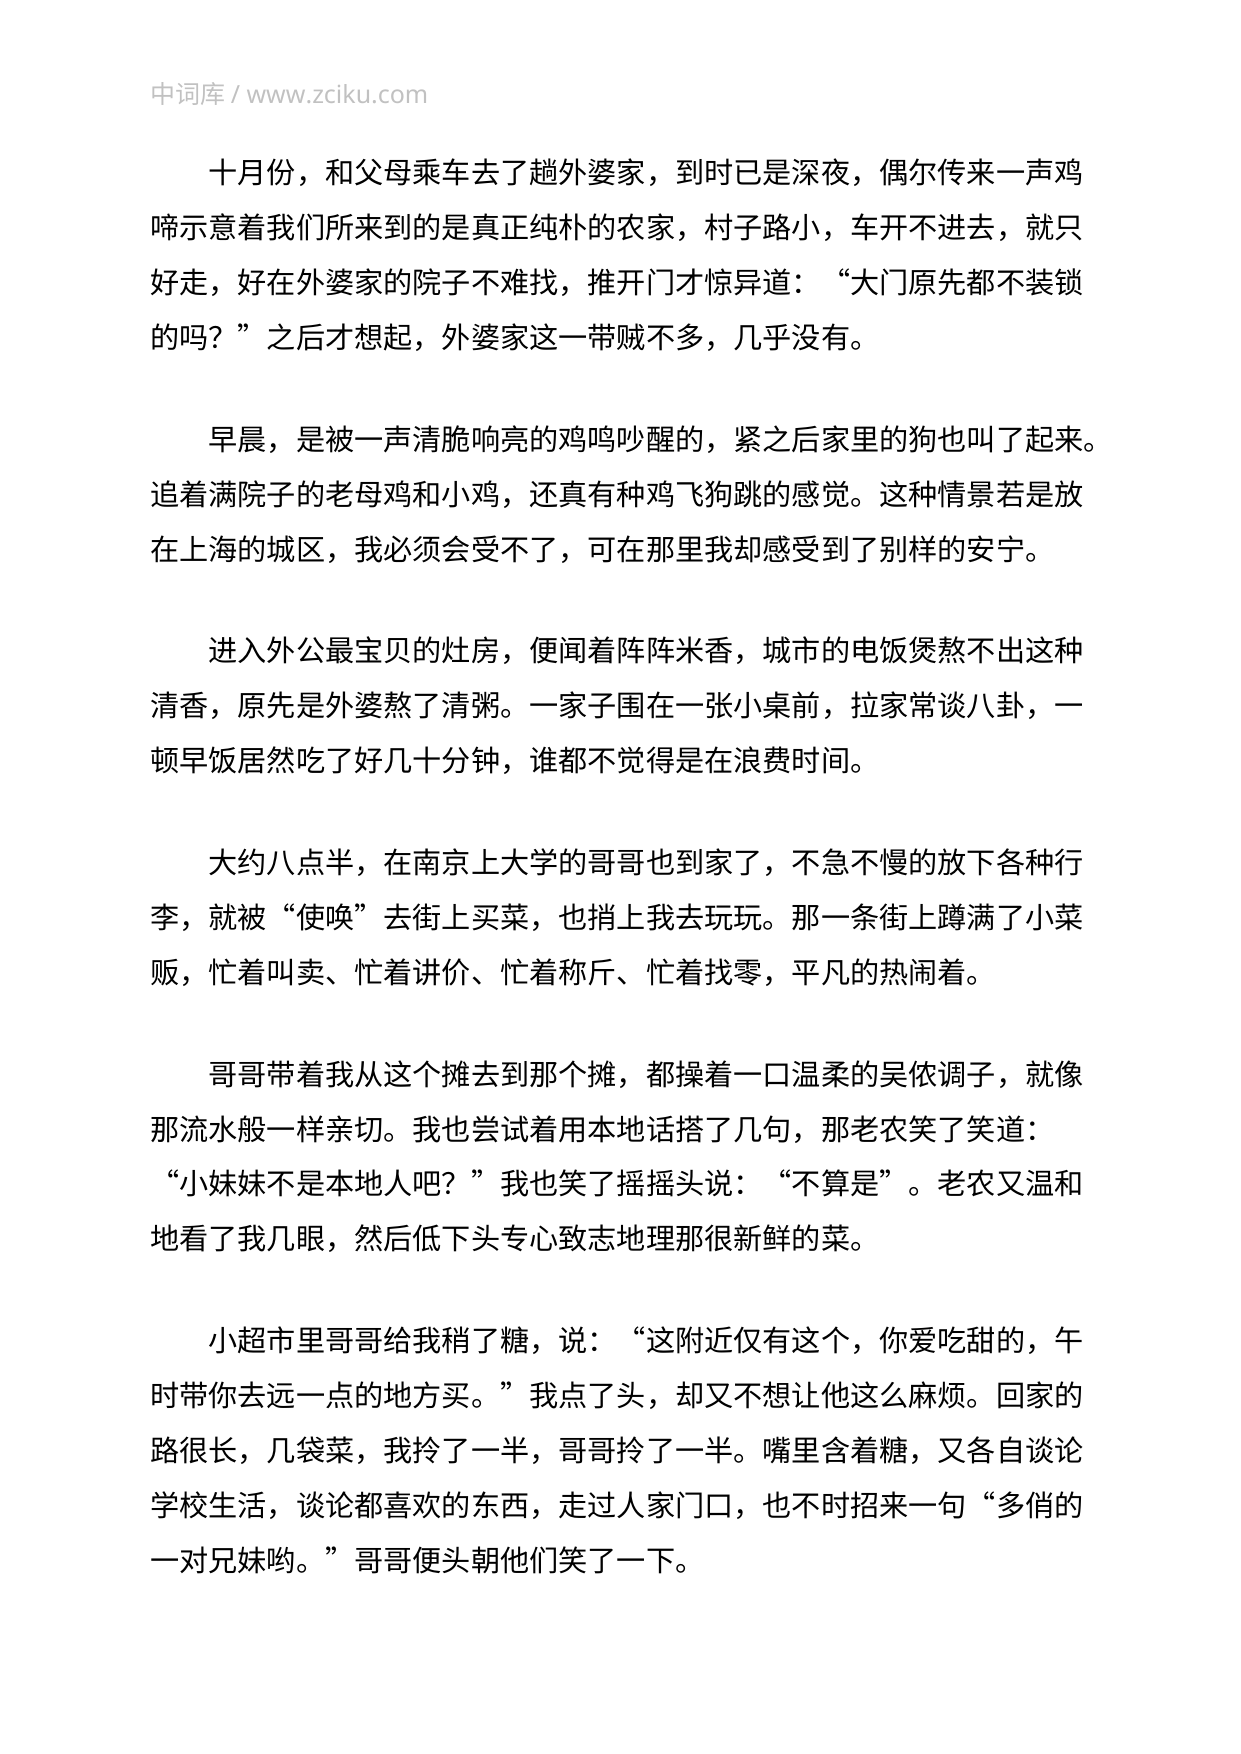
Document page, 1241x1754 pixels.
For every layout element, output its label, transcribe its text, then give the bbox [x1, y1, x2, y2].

text 大约八点半，在南京上大学的哥哥也到家了，不急不慢的放下各种行李，就被“使唤”去街上买菜，也捎上我去玩玩。那一条街上蹲满了小菜贩，忙着叫卖、忙着讲价、忙着称斤、忙着找零，平凡的热闹着。 [150, 839, 1090, 992]
text 早晨，是被一声清脆响亮的鸡鸣吵醒的，紧之后家里的狗也叫了起来。追着满院子的老母鸡和小鸡，还真有种鸡飞狗跳的感觉。这种情景若是放在上海的城区，我必须会受不了，可在那里我却感受到了别样的安宁。 [150, 416, 1090, 568]
text 哥哥带着我从这个摊去到那个摊，都操着一口温柔的吴侬调子，就像那流水般一样亲切。我也尝试着用本地话搭了几句，那老农笑了笑道：“小妹妹不是本地人吧？”我也笑了摇摇头说：“不算是”。老农又温和地看了我几眼，然后低下头专心致志地理那很新鲜的菜。 [150, 1051, 1090, 1258]
text 进入外公最宝贝的灶房，便闻着阵阵米香，城市的电饭煲熬不出这种清香，原先是外婆熬了清粥。一家子围在一张小桌前，拉家常谈八卦，一顿早饭居然吃了好几十分钟，谁都不觉得是在浪费时间。 [150, 628, 1090, 780]
text 十月份，和父母乘车去了趟外婆家，到时已是深夜，偶尔传来一声鸡啼示意着我们所来到的是真正纯朴的农家，村子路小，车开不进去，就只好走，好在外婆家的院子不难找，推开门才惊异道：“大门原先都不装锁的吗？”之后才想起，外婆家这一带贼不多，几乎没有。 [150, 150, 1090, 357]
text 小超市里哥哥给我稍了糖，说：“这附近仅有这个，你爱吃甜的，午时带你去远一点的地方买。”我点了头，却又不想让他这么麻烦。回家的路很长，几袋菜，我拎了一半，哥哥拎了一半。嘴里含着糖，又各自谈论学校生活，谈论都喜欢的东西，走过人家门口，也不时招来一句“多俏的一对兄妹哟。”哥哥便头朝他们笑了一下。 [150, 1318, 1090, 1579]
